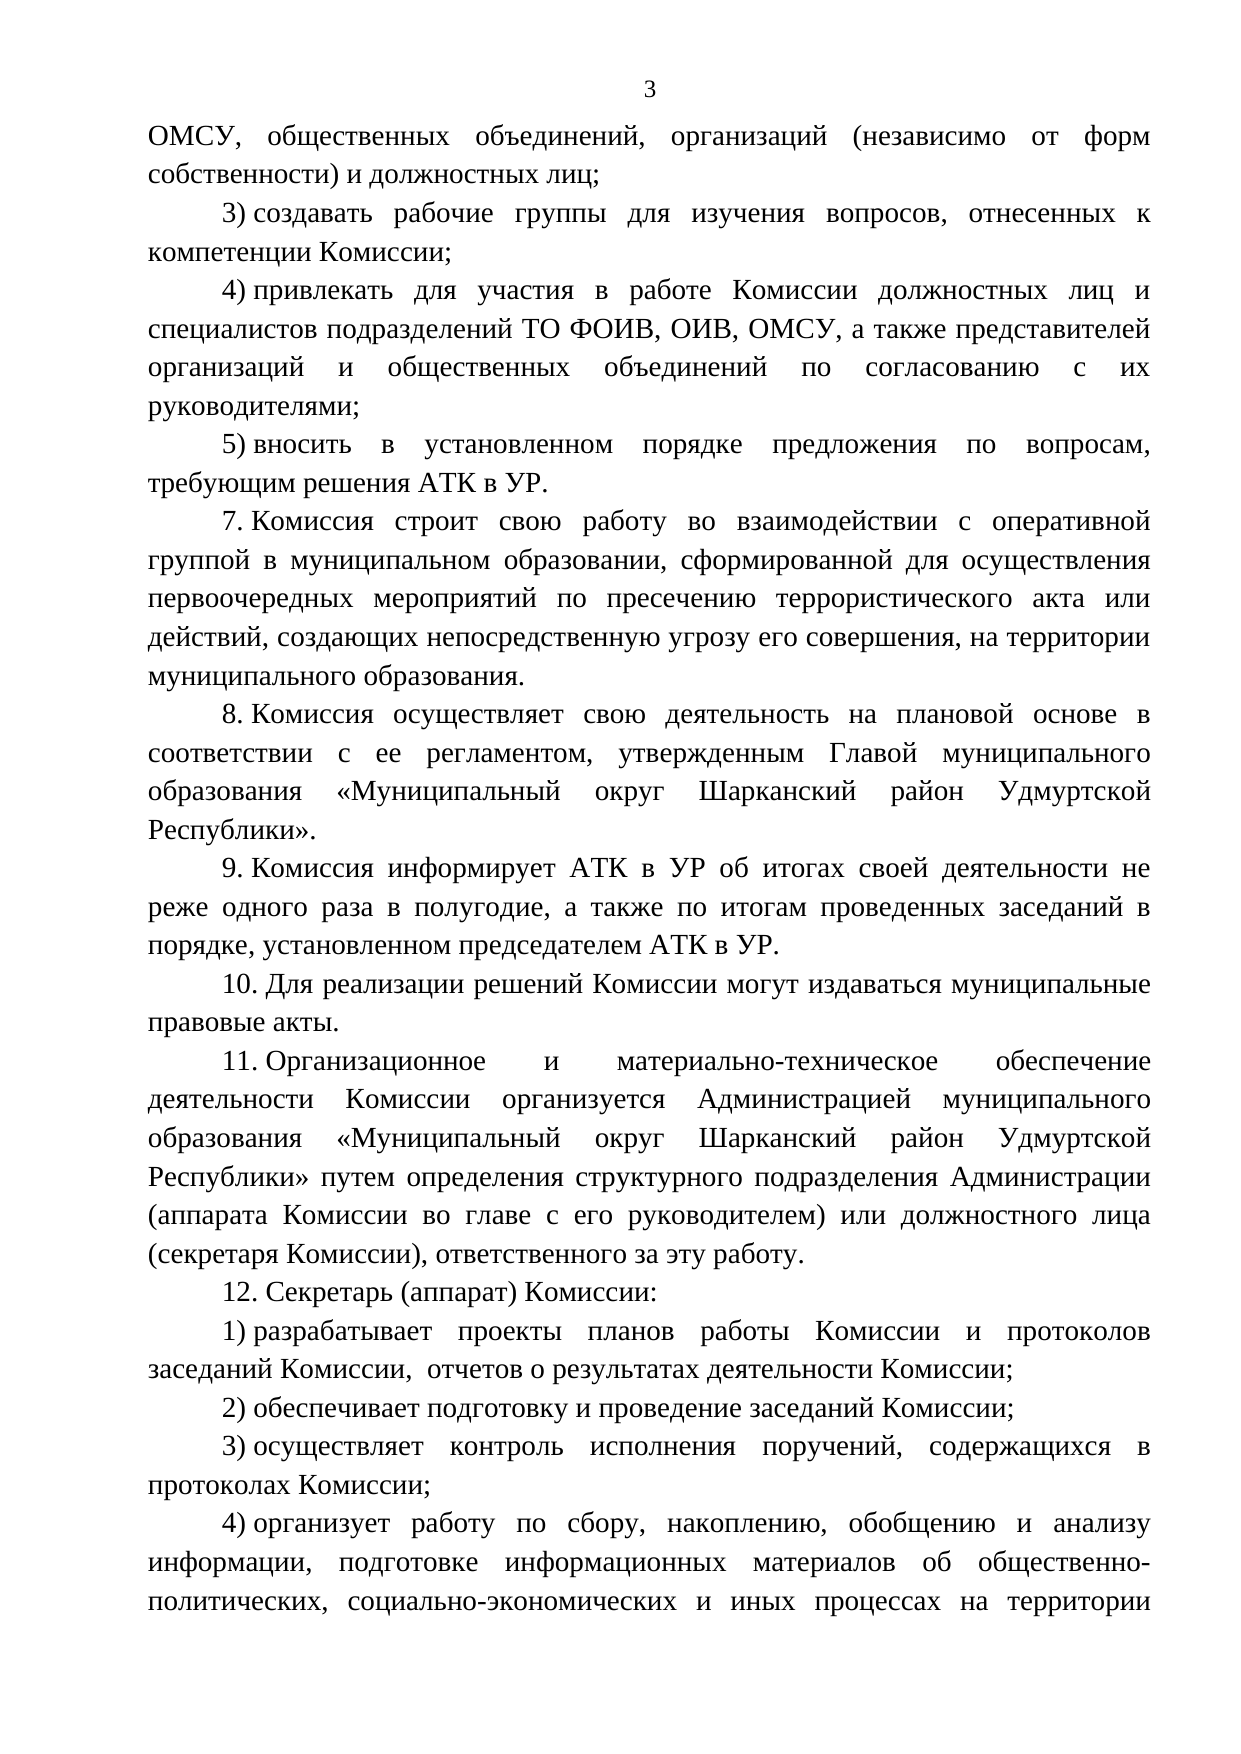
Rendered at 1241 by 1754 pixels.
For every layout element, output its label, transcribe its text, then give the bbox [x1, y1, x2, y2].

text 7. Комиссия строит свою работу во взаимодействии с оперативной группой в муниципальном образовании, сформированной для осуществления первоочередных мероприятий по пресечению террористического акта или действий, создающих непосредственную угрозу его совершения, на территории муниципального образования. [148, 503, 1152, 691]
text 9. Комиссия информирует АТК в УР об итогах своей деятельности не реже одного раза в полугодие, а также по итогам проведенных заседаний в порядке, установленном председателем АТК в УР. [148, 850, 1152, 961]
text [148, 1506, 1152, 1616]
text 4) привлекать для участия в работе Комиссии должностных лиц и специалистов подразделений ТО ФОИВ, ОИВ, ОМСУ, а также представителей организаций и общественных объединений по согласованию с их руководителями; [148, 272, 1152, 421]
text 3) осуществляет контроль исполнения поручений, содержащихся в протоколах Комиссии; [148, 1428, 1152, 1501]
text 12. Секретарь (аппарат) Комиссии: [148, 1274, 1152, 1308]
text 11. Организационное и материально-техническое обеспечение деятельности Комиссии организуется Администрацией муниципального образования «Муниципальный округ Шарканский район Удмуртской Республики» путем определения структурного подразделения Администрации (аппарата Комиссии во главе с его руководителем) или должностного лица (секретаря Комиссии), ответственного за эту работу. [148, 1043, 1152, 1269]
text 8. Комиссия осуществляет свою деятельность на плановой основе в соответствии с ее регламентом, утвержденным Главой муниципального образования «Муниципальный округ Шарканский район Удмуртской Республики». [148, 696, 1152, 845]
text 1) разрабатывает проекты планов работы Комиссии и протоколов заседаний Комиссии, отчетов о результатах деятельности Комиссии; [148, 1313, 1152, 1385]
text 5) вносить в установленном порядке предложения по вопросам, требующим решения АТК в УР. [148, 426, 1152, 498]
text 2) обеспечивает подготовку и проведение заседаний Комиссии; [148, 1390, 1152, 1423]
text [148, 118, 1152, 190]
text 3) создавать рабочие группы для изучения вопросов, отнесенных к компетенции Комиссии; [148, 195, 1152, 267]
text 10. Для реализации решений Комиссии могут издаваться муниципальные правовые акты. [148, 966, 1152, 1038]
